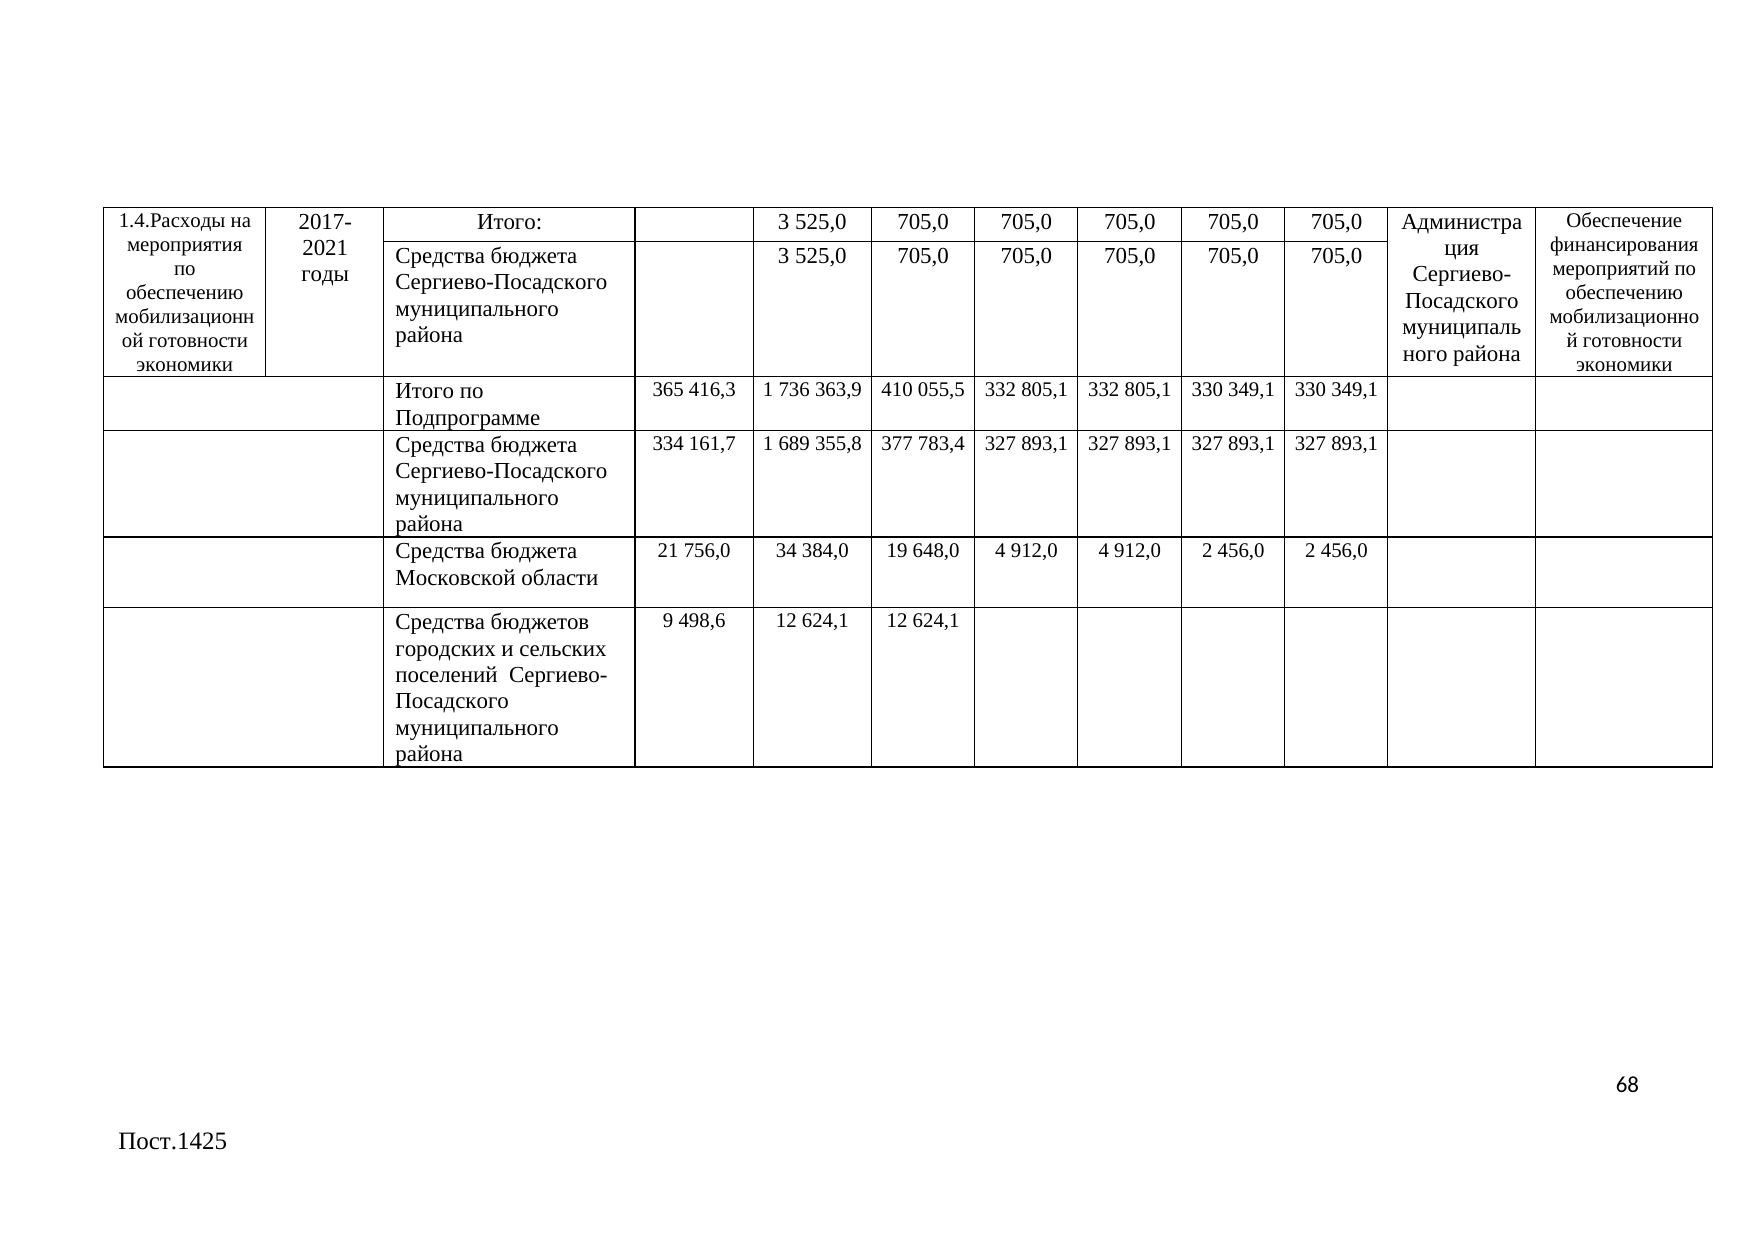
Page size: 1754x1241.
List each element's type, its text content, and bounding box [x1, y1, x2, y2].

table_cell 327 893,1 [975, 431, 1077, 536]
table_cell [975, 608, 1077, 766]
table_cell [104, 431, 383, 536]
table_cell 2 456,0 [1182, 538, 1284, 607]
table_cell [104, 377, 383, 430]
table_cell 327 893,1 [1182, 431, 1284, 536]
table_cell 705,0 [1078, 242, 1181, 376]
table_cell [1388, 431, 1535, 536]
table_cell 705,0 [1285, 208, 1387, 241]
table_cell 705,0 [1182, 242, 1284, 376]
table_cell [636, 208, 753, 241]
table_cell Администрация Сергиево-Посадского муниципального района [1388, 208, 1535, 376]
table_cell 330 349,1 [1182, 377, 1284, 430]
table_cell [1388, 608, 1535, 766]
table_cell 1 736 363,9 [754, 377, 871, 430]
table_cell 3 525,0 [754, 242, 871, 376]
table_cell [384, 242, 634, 376]
table_cell [1285, 608, 1387, 766]
table_cell 705,0 [1078, 208, 1181, 241]
table_cell [1182, 608, 1284, 766]
table_cell Итого по Подпрограмме [384, 377, 634, 430]
table_cell [1536, 538, 1712, 607]
table_cell 327 893,1 [1078, 431, 1181, 536]
table_cell 705,0 [975, 242, 1077, 376]
table_cell 2017-2021 годы [266, 208, 383, 376]
table_cell 12 624,1 [754, 608, 871, 766]
table_cell Средства бюджетов городских и сельских поселений Сергиево-Посадского муниципального района [384, 608, 634, 766]
table_cell 332 805,1 [975, 377, 1077, 430]
table_cell 365 416,3 [636, 377, 753, 430]
table_cell 705,0 [1285, 242, 1387, 376]
table_cell 327 893,1 [1285, 431, 1387, 536]
table_cell Итого: [384, 208, 634, 241]
table_cell 21 756,0 [636, 538, 753, 607]
table_cell 705,0 [1182, 208, 1284, 241]
table_cell 705,0 [975, 208, 1077, 241]
table_cell 705,0 [872, 242, 974, 376]
table_cell 1.4.Расходы на мероприятия по обеспечению мобилизационной готовности экономики [104, 208, 265, 376]
table_cell [1536, 431, 1712, 536]
table_cell 4 912,0 [975, 538, 1077, 607]
table_cell [1388, 377, 1535, 430]
table_cell 34 384,0 [754, 538, 871, 607]
table_cell 3 525,0 [754, 208, 871, 241]
table_cell 330 349,1 [1285, 377, 1387, 430]
table_cell 705,0 [872, 208, 974, 241]
table_cell 2 456,0 [1285, 538, 1387, 607]
table_cell [1536, 377, 1712, 430]
table_cell [104, 608, 383, 766]
table_cell 12 624,1 [872, 608, 974, 766]
table_cell 19 648,0 [872, 538, 974, 607]
table_cell [1078, 608, 1181, 766]
table_cell 410 055,5 [872, 377, 974, 430]
table_cell 9 498,6 [636, 608, 753, 766]
table_cell 4 912,0 [1078, 538, 1181, 607]
table_cell 1 689 355,8 [754, 431, 871, 536]
table_cell Средства бюджета Сергиево-Посадского муниципального района [384, 431, 634, 536]
table_cell Средства бюджета Московской области [384, 538, 634, 607]
table_cell 377 783,4 [872, 431, 974, 536]
table_cell [104, 538, 383, 607]
table_cell [1388, 538, 1535, 607]
table_cell 332 805,1 [1078, 377, 1181, 430]
table_cell [1536, 608, 1712, 766]
table_cell Обеспечение финансирования мероприятий по обеспечению мобилизационной готовности экономики [1536, 208, 1712, 376]
table_cell 334 161,7 [636, 431, 753, 536]
table_cell [636, 242, 753, 376]
